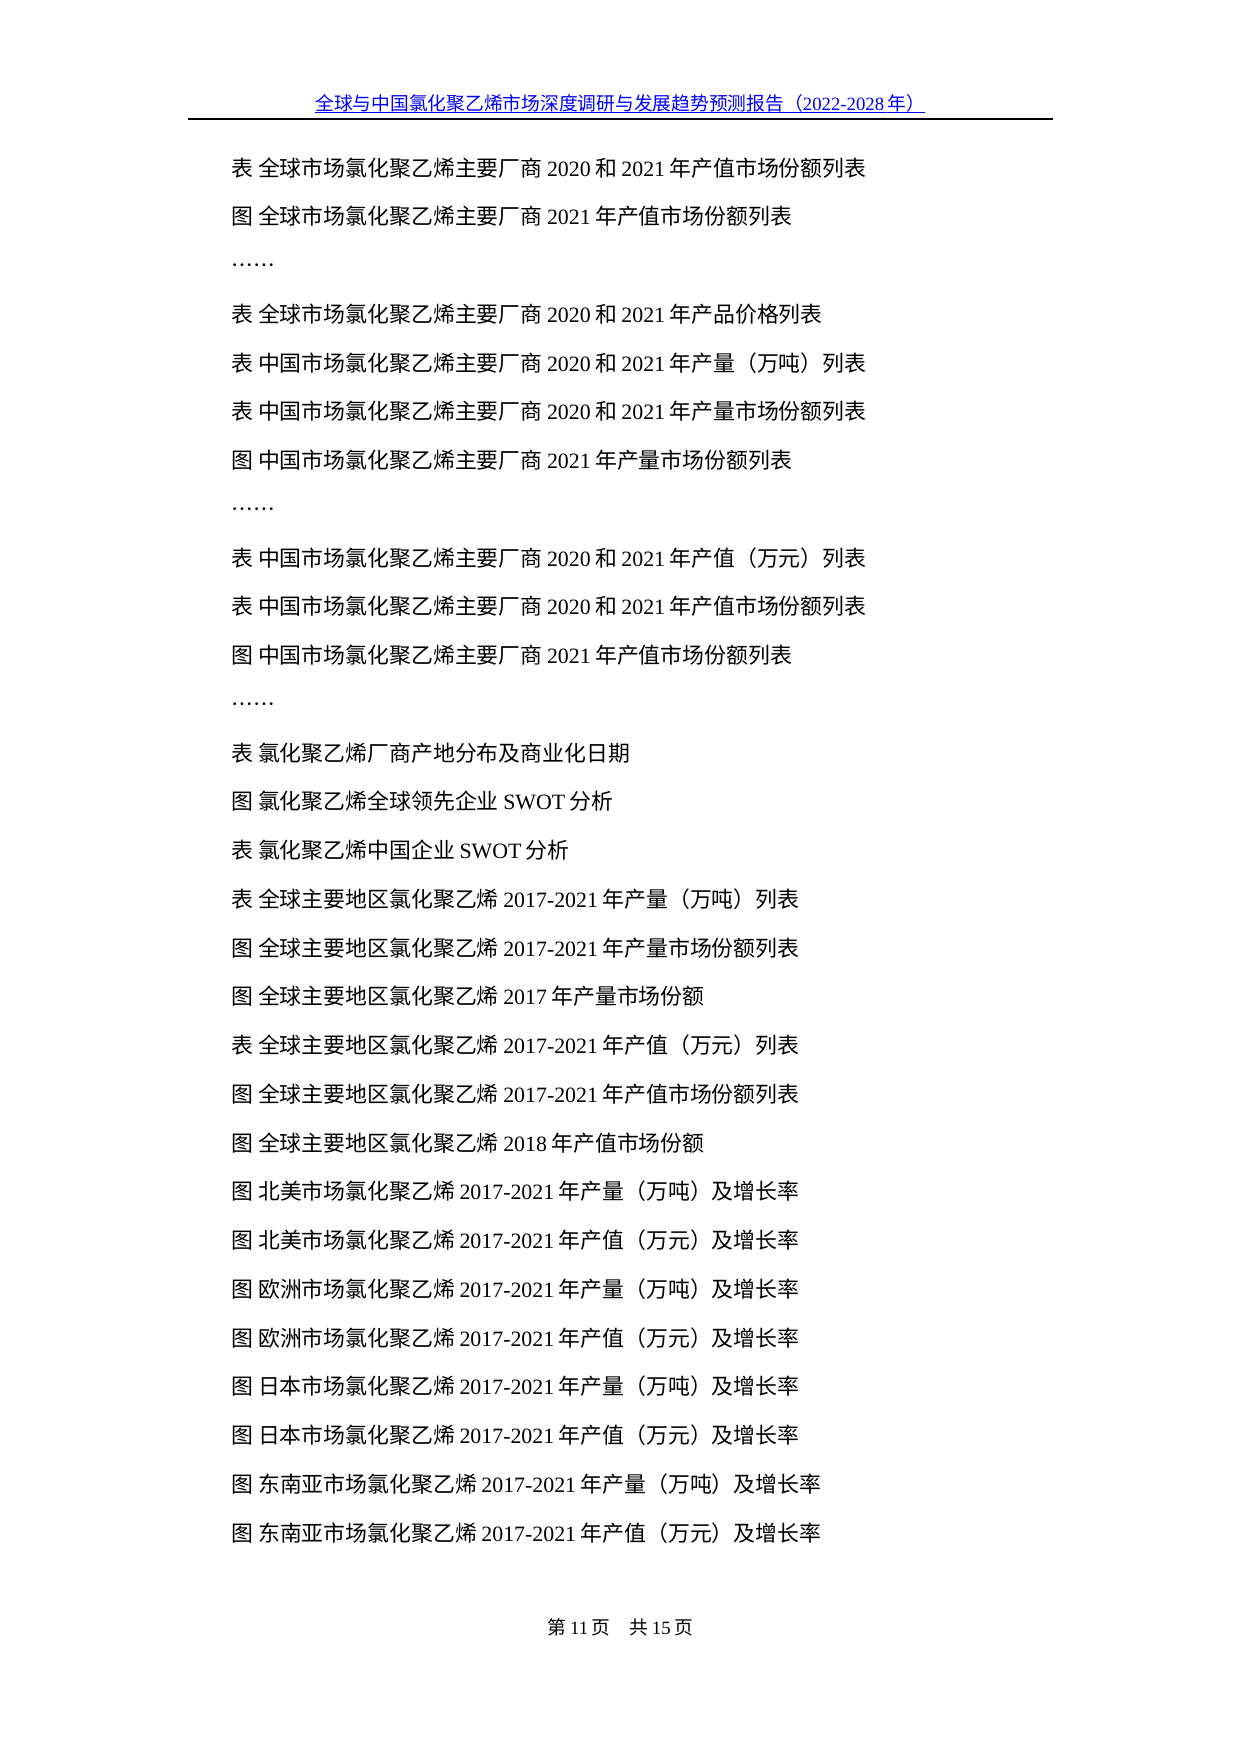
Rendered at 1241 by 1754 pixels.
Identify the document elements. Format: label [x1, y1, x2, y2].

text [187, 150, 1053, 1548]
